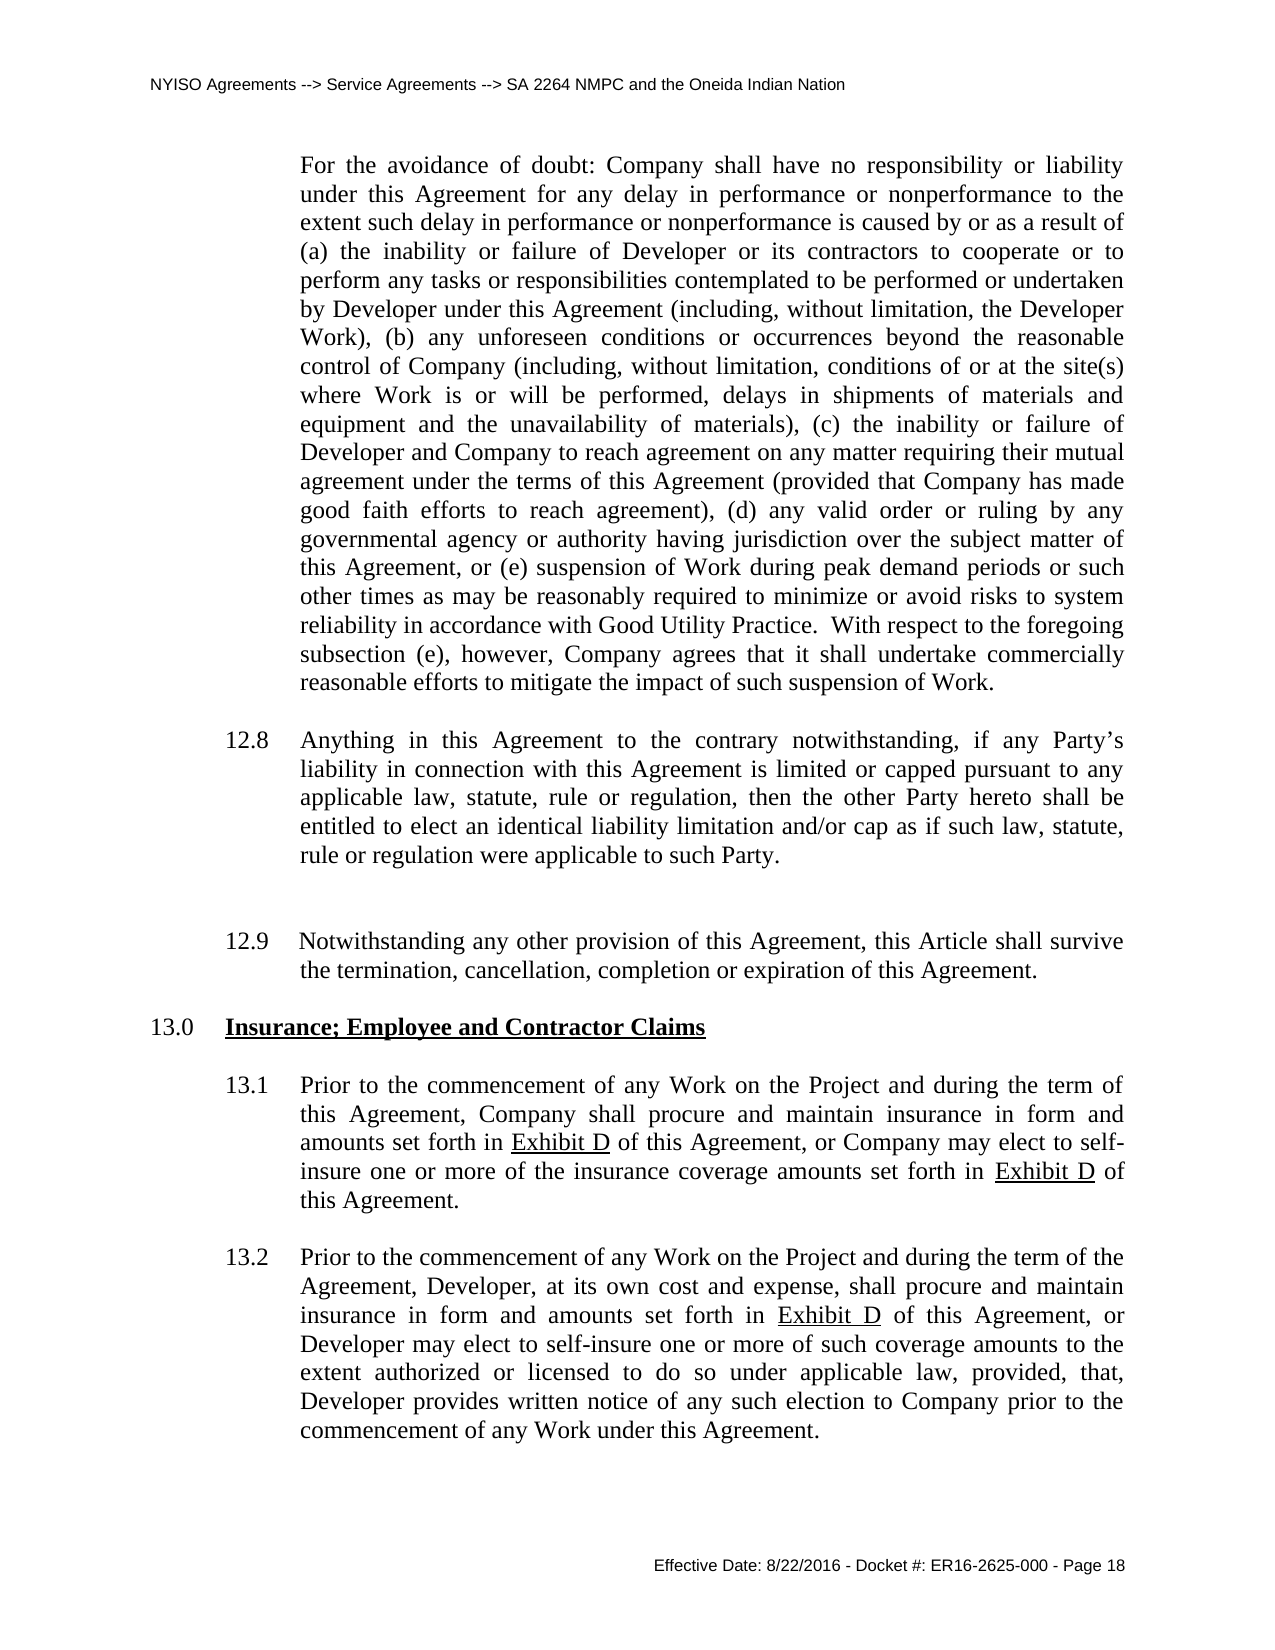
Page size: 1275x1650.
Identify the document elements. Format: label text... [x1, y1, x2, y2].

text 13.2 Prior to the commencement of any Work on the Project and during the term of the Agreement, Developer, at its own cost and expense, shall procure and maintain insurance in form and amounts set forth in Exhibit D of this Agreement, or Developer may elect to self-insure one or more of such coverage amounts to the extent authorized or licensed to do so under applicable law, provided, that, Developer provides written notice of any such election to Company prior to the commencement of any Work under this Agreement. [225, 1242, 1125, 1444]
text For the avoidance of doubt: Company shall have no responsibility or liability under this Agreement for any delay in performance or nonperformance to the extent such delay in performance or nonperformance is caused by or as a result of (a) the inability or failure of Developer or its contractors to cooperate or to perform any tasks or responsibilities contemplated to be performed or undertaken by Developer under this Agreement (including, without limitation, the Developer Work), (b) any unforeseen conditions or occurrences beyond the reasonable control of Company (including, without limitation, conditions of or at the site(s) where Work is or will be performed, delays in shipments of materials and equipment and the unavailability of materials), (c) the inability or failure of Developer and Company to reach agreement on any matter requiring their mutual agreement under the terms of this Agreement (provided that Company has made good faith efforts to reach agreement), (d) any valid order or ruling by any governmental agency or authority having jurisdiction over the subject matter of this Agreement, or (e) suspension of Work during peak demand periods or such other times as may be reasonably required to minimize or avoid risks to system reliability in accordance with Good Utility Practice. With respect to the foregoing subsection (e), however, Company agrees that it shall undertake commercially reasonable efforts to mitigate the impact of such suspension of Work. [300, 150, 1125, 696]
text 13.0 Insurance; Employee and Contractor Claims [150, 1012, 1125, 1041]
text 12.8 Anything in this Agreement to the contrary notwithstanding, if any Party’s liability in connection with this Agreement is limited or capped pursuant to any applicable law, statute, rule or regulation, then the other Party hereto shall be entitled to elect an identical liability limitation and/or cap as if such law, statute, rule or regulation were applicable to such Party. [225, 725, 1125, 869]
text 13.1 Prior to the commencement of any Work on the Project and during the term of this Agreement, Company shall procure and maintain insurance in form and amounts set forth in Exhibit D of this Agreement, or Company may elect to self-insure one or more of the insurance coverage amounts set forth in Exhibit D of this Agreement. [225, 1070, 1125, 1214]
text 12.9 Notwithstanding any other provision of this Agreement, this Article shall survive the termination, cancellation, completion or expiration of this Agreement. [225, 926, 1125, 984]
